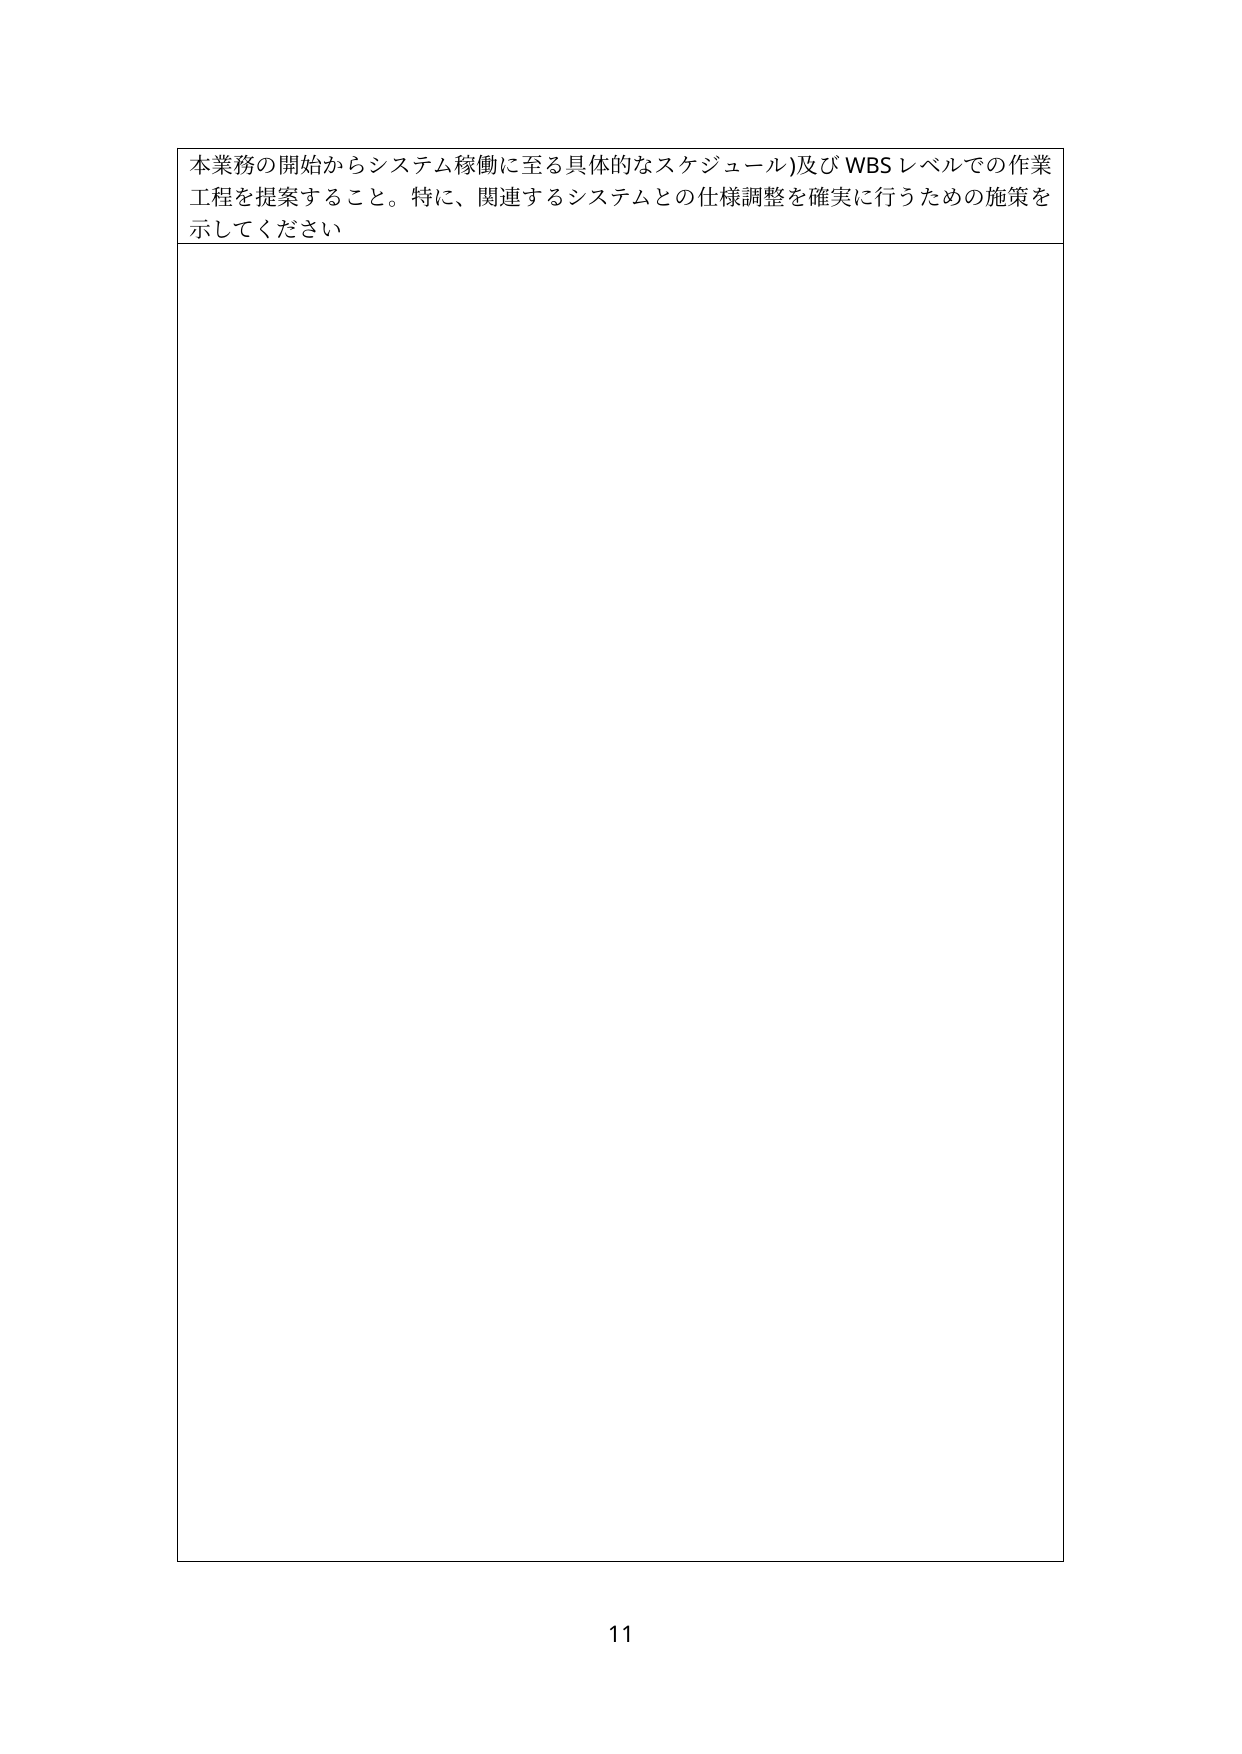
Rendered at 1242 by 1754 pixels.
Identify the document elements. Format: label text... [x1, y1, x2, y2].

table_cell [178, 244, 1063, 1561]
table_header 本業務の開始からシステム稼働に至る具体的なスケジュール)及びWBSレベルでの作業工程を提案すること。特に、関連するシステムとの仕様調整を確実に行うための施策を示してください [178, 149, 1063, 243]
